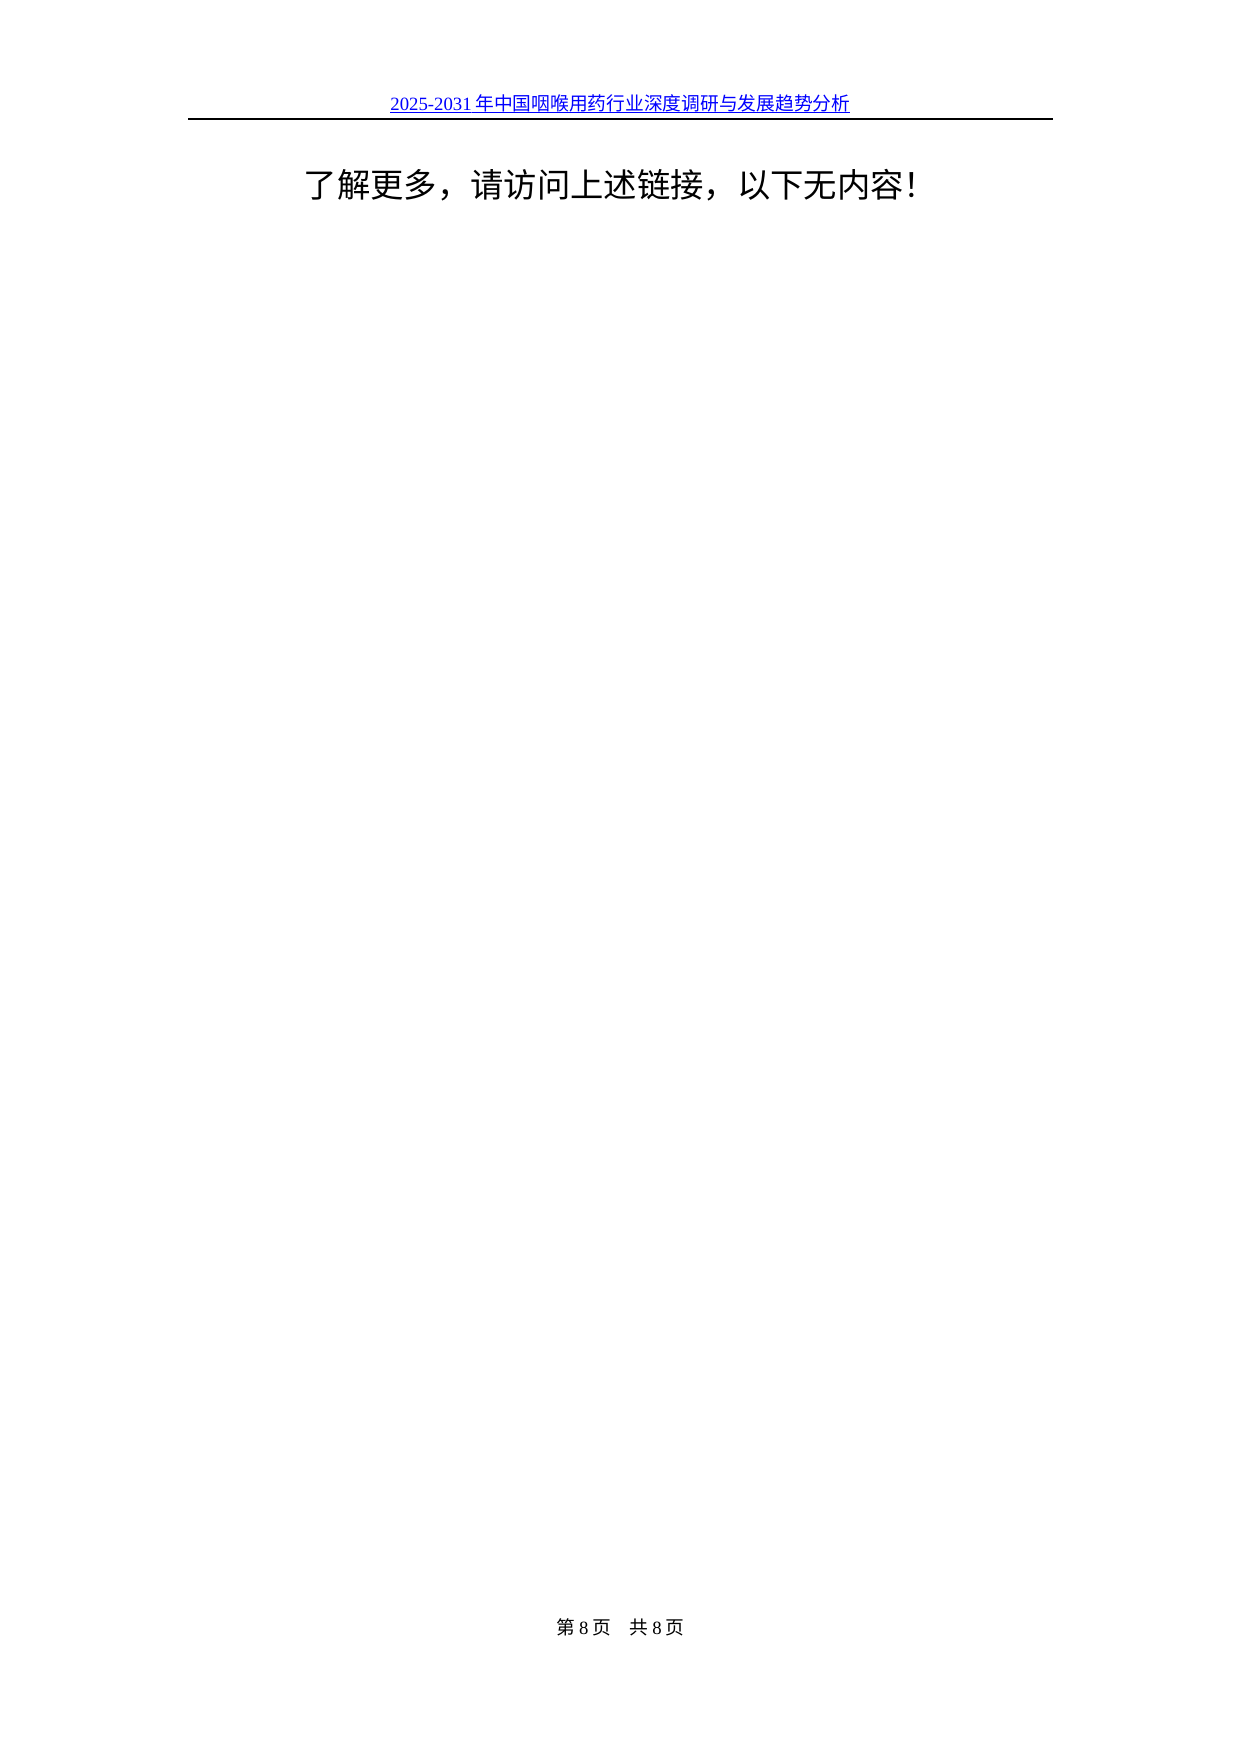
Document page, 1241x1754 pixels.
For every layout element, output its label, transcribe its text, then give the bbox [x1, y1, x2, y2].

title 了解更多，请访问上述链接，以下无内容！ [187, 150, 1053, 215]
